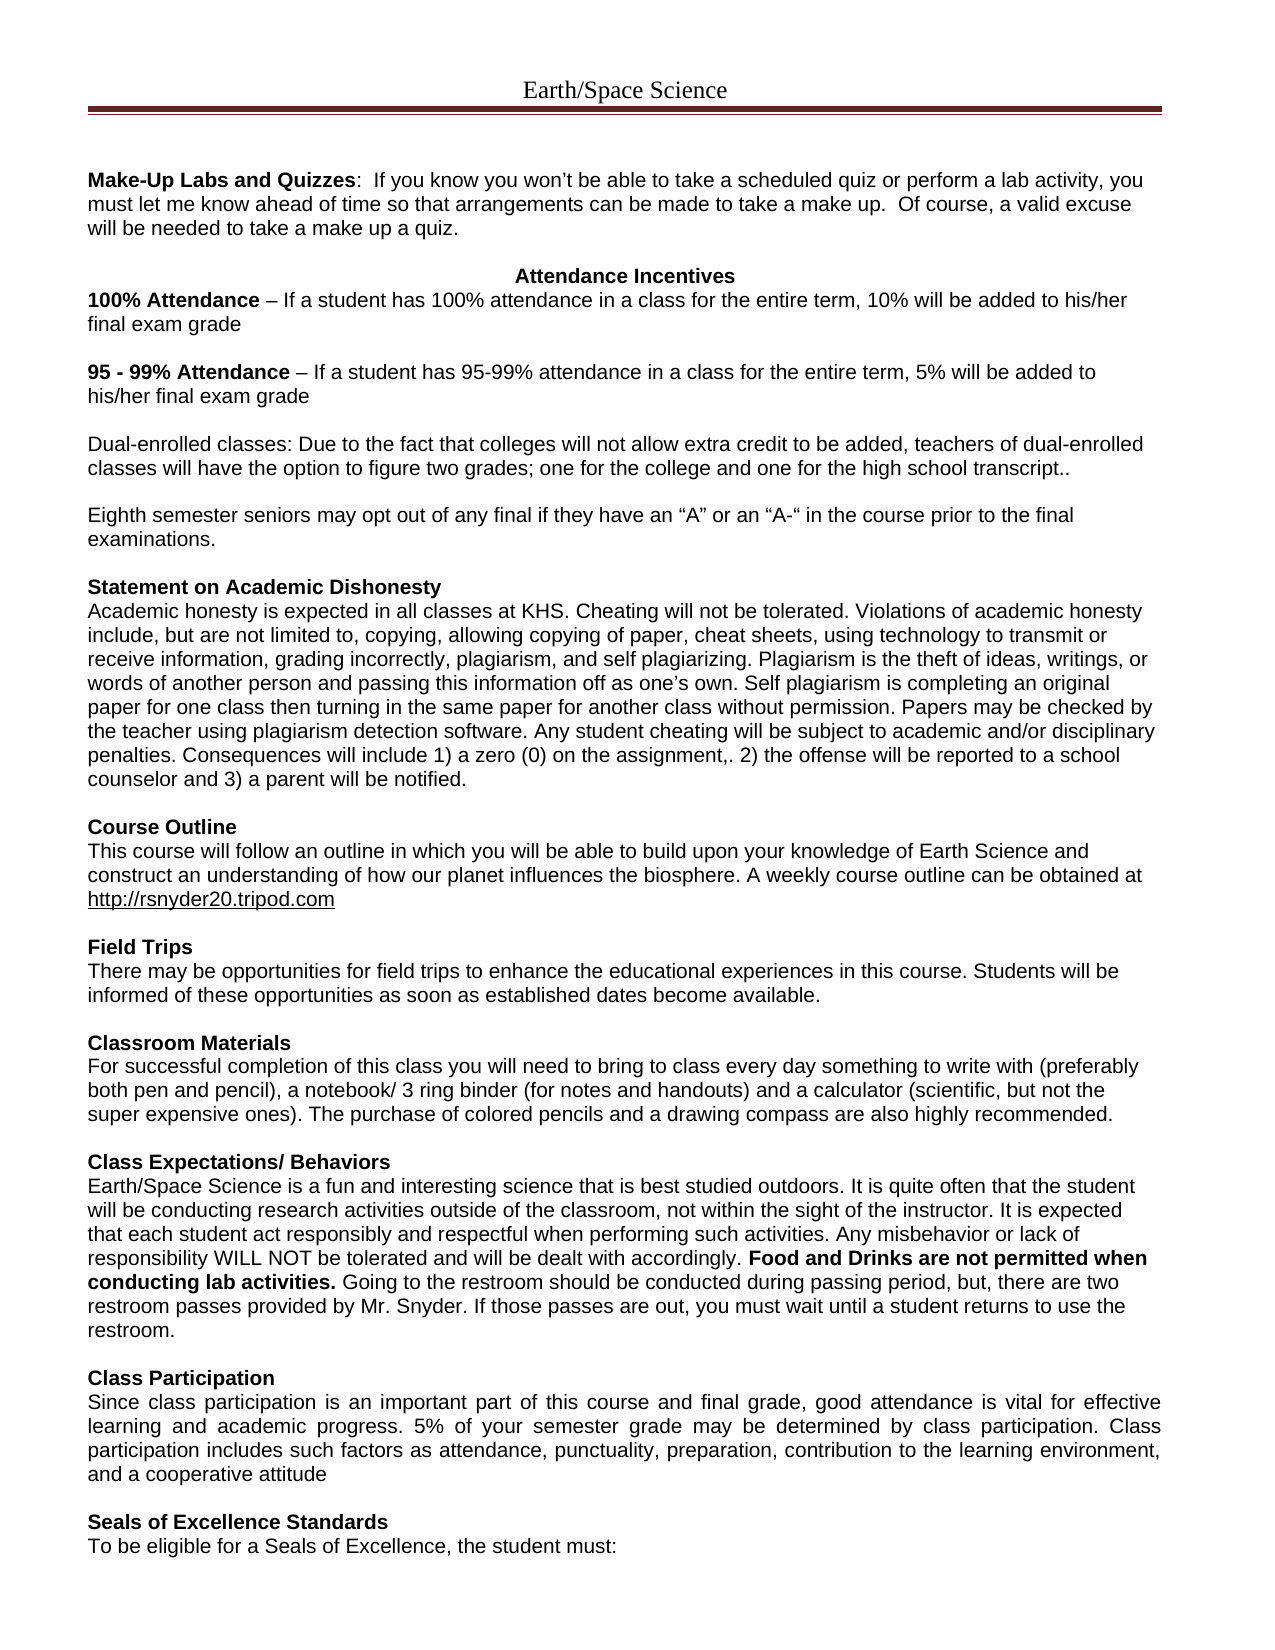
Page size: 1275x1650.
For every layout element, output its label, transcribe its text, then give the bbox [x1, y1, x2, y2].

text Eighth semester seniors may opt out of any final if they have an “A” or an “A-“ in the course prior to the final examinations. [87, 503, 1162, 551]
text Class Expectations/ Behaviors [87, 1150, 1162, 1174]
text Class Participation [87, 1366, 1162, 1390]
text Field Trips [87, 934, 1162, 958]
text There may be opportunities for field trips to enhance the educational experiences in this course. Students will be informed of these opportunities as soon as established dates become available. [87, 958, 1162, 1006]
text To be eligible for a Seals of Excellence, the student must: [87, 1533, 1162, 1557]
text Since class participation is an important part of this course and final grade, good attendance is vital for effective learning and academic progress. 5% of your semester grade may be determined by class participation. Class participation includes such factors as attendance, punctuality, preparation, contribution to the learning environment, and a cooperative attitude [87, 1390, 1162, 1486]
text Seals of Excellence Standards [87, 1509, 1162, 1533]
text For successful completion of this class you will need to bring to class every day something to write with (preferably both pen and pencil), a notebook/ 3 ring binder (for notes and handouts) and a calculator (scientific, but not the super expensive ones). The purchase of colored pencils and a drawing compass are also highly recommended. [87, 1054, 1162, 1126]
text Make-Up Labs and Quizzes: If you know you won’t be able to take a scheduled quiz or perform a lab activity, you must let me know ahead of time so that arrangements can be made to take a make up. Of course, a valid excuse will be needed to take a make up a quiz. [87, 168, 1162, 240]
text This course will follow an outline in which you will be able to build upon your knowledge of Earth Science and construct an understanding of how our planet influences the biosphere. A weekly course outline can be obtained at http://rsnyder20.tripod.com [87, 839, 1162, 911]
text Earth/Space Science is a fun and interesting science that is best studied outdoors. It is quite often that the student will be conducting research activities outside of the classroom, not within the sight of the instructor. It is expected that each student act responsibly and respectful when performing such activities. Any misbehavior or lack of responsibility WILL NOT be tolerated and will be dealt with accordingly. Food and Drinks are not permitted when conducting lab activities. Going to the restroom should be conducted during passing period, but, there are two restroom passes provided by Mr. Snyder. If those passes are out, you must wait until a student returns to use the restroom. [87, 1174, 1162, 1342]
text Dual-enrolled classes: Due to the fact that colleges will not allow extra credit to be added, teachers of dual-enrolled classes will have the option to figure two grades; one for the college and one for the high school transcript.. [87, 431, 1162, 479]
text Attendance Incentives [87, 264, 1162, 288]
text Classroom Materials [87, 1030, 1162, 1054]
text Academic honesty is expected in all classes at KHS. Cheating will not be tolerated. Violations of academic honesty include, but are not limited to, copying, allowing copying of paper, cheat sheets, using technology to transmit or receive information, grading incorrectly, plagiarism, and self plagiarizing. Plagiarism is the theft of ideas, writings, or words of another person and passing this information off as one’s own. Self plagiarism is completing an original paper for one class then turning in the same paper for another class without permission. Papers may be checked by the teacher using plagiarism detection software. Any student cheating will be subject to academic and/or disciplinary penalties. Consequences will include 1) a zero (0) on the assignment,. 2) the offense will be reported to a school counselor and 3) a parent will be notified. [87, 599, 1162, 791]
text Course Outline [87, 815, 1162, 839]
text 100% Attendance – If a student has 100% attendance in a class for the entire term, 10% will be added to his/her final exam grade [87, 288, 1162, 336]
text Statement on Academic Dishonesty [87, 575, 1162, 599]
text 95 - 99% Attendance – If a student has 95-99% attendance in a class for the entire term, 5% will be added to his/her final exam grade [87, 359, 1162, 407]
